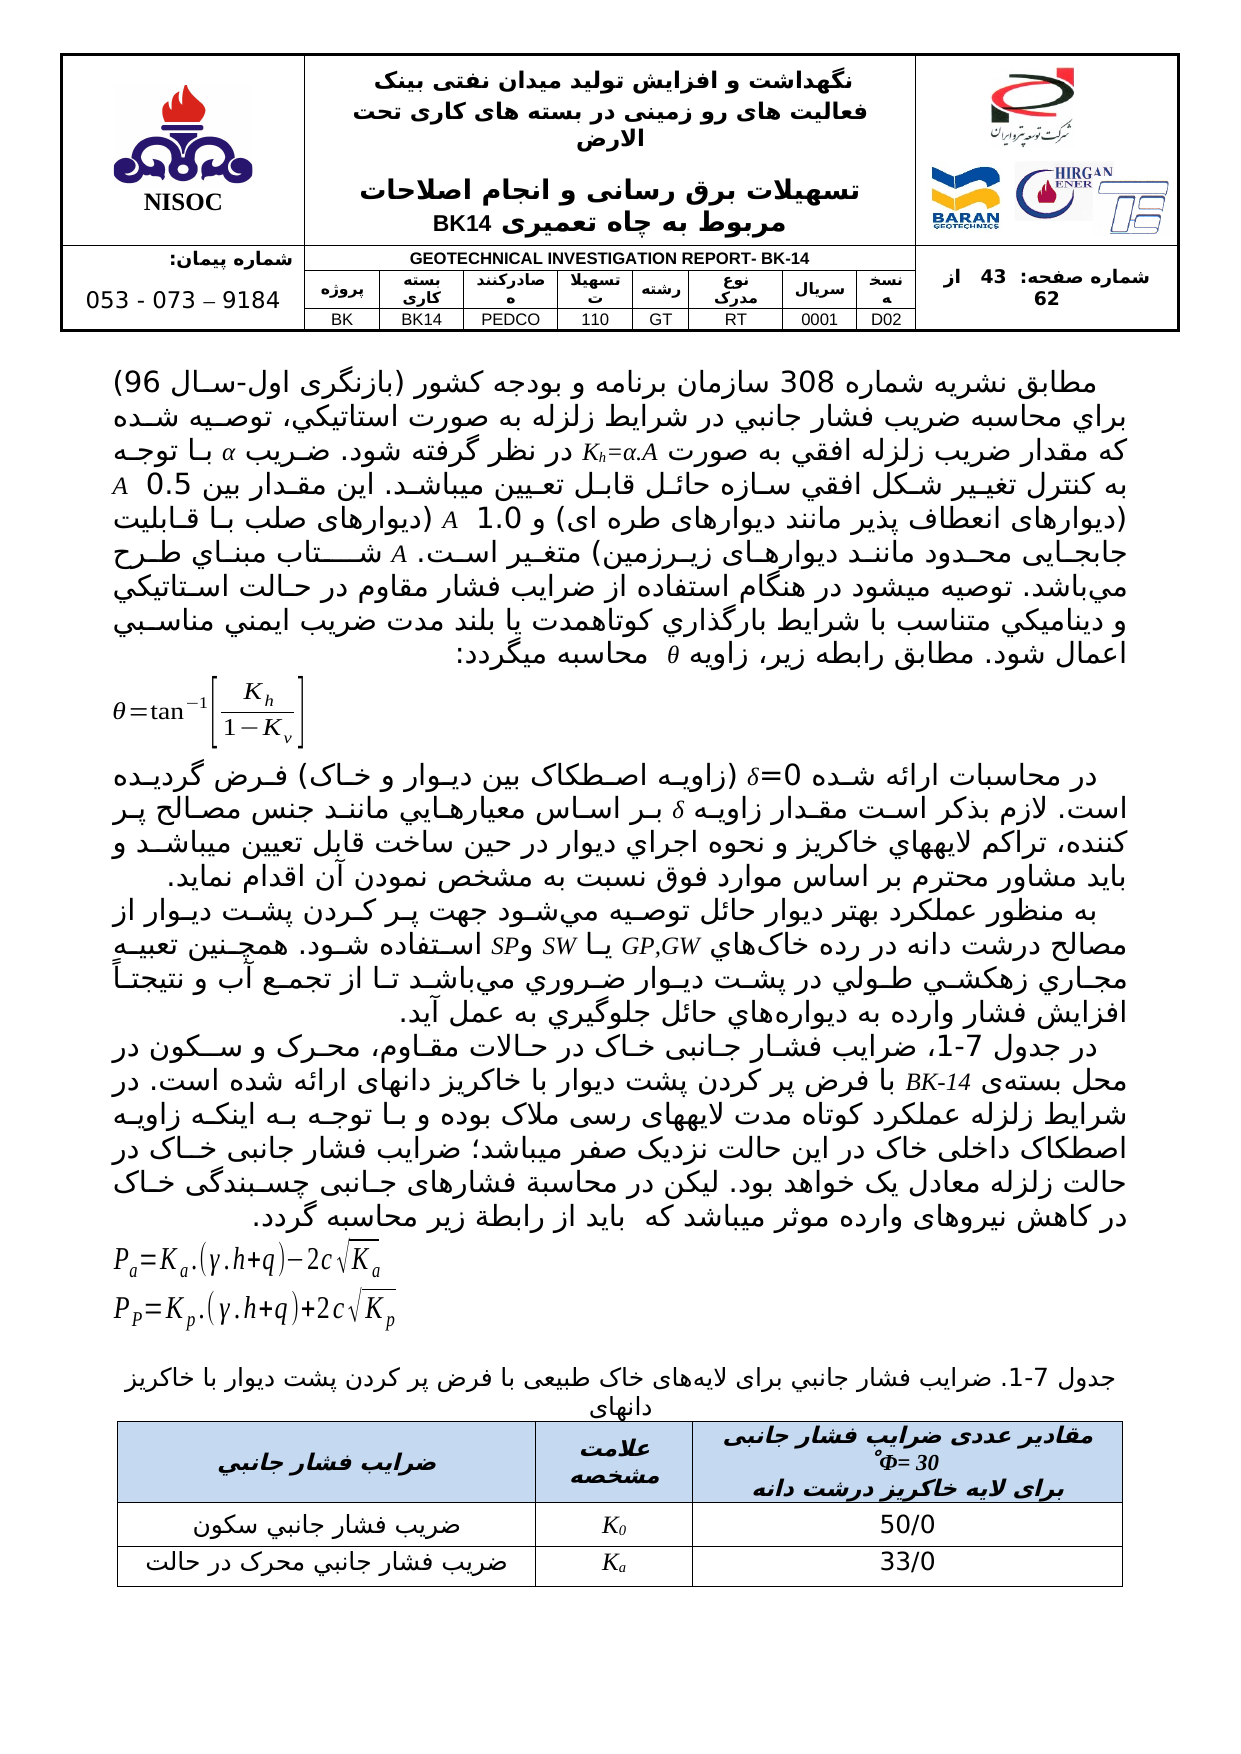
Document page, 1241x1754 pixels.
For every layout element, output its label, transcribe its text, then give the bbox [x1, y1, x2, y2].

table_header مقادیر عددی ضرایب فشار جانبی Φ= 30˚ برای لایه خاکریز درشت دانه [693, 1422, 1122, 1502]
table_header ضرايب فشار جانبي [118, 1422, 535, 1502]
table_cell 50/0 [693, 1503, 1122, 1546]
text مطابق نشریه شماره 308 سازمان برنامه و بودجه کشور (بازنگری اول-سال 96) براي محاسبه ضريب فشار جانبي در شرايط زلزله به صورت استاتيکي، توصيه شده که مقدار ضريب زلزله افقي به صورت Kh=α.A در نظر گرفته شود. ضريب α با توجه به کنترل تغییر شکل افقي سازه حائل قابل تعيين میباشد. این مقدار بین 0.5 A (دیوارهای انعطاف پذیر مانند دیوارهای طره ای) و 1.0 A (دیوارهای صلب با قابلیت جابجایی محدود مانند دیوارهای زیرزمین) متغیر است. A شـــتاب مبناي طرح مي‌باشد. توصيه ميشود در هنگام استفاده از ضرايب فشار مقاوم در حالت استاتيکي و ديناميکي متناسب با شرايط بارگذاري کوتاهمدت يا بلند مدت ضريب ايمني مناسبي اعمال شود. مطابق رابطه زیر، زاویه θ محاسبه میگردد: [112, 365, 1128, 671]
table_cell K0 [536, 1503, 692, 1546]
table_cell 33/0 [693, 1547, 1122, 1586]
table_cell ضريب فشار جانبي محرک در حالت استاتيکي [118, 1547, 535, 1586]
table_cell ضريب فشار جانبي سکون [118, 1503, 535, 1546]
text در جدول 7-1، ضرايب فشار جانبی خاک در حالات مقاوم، محرک و سـکون در محل بسته‌ی BK-14 با فرض پر کردن پشت دیوار با خاکریز دانهای ارائه شده است. در شرایط زلزله عملکرد کوتاه مدت لایههای رسی ملاک بوده و با توجه به اینکه زاویه اصطکاک داخلی خاک در این حالت نزدیک صفر میباشد؛ ضرایب فشار جانبی خاک در حالت زلزله معادل یک خواهد بود. لیکن در محاسبة فشارهای جانبی چسبندگی خاک در کاهش نیروهای وارده موثر میباشد که باید از رابطة زیر محاسبه گردد. [112, 1029, 1128, 1233]
picture [927, 162, 1002, 233]
picture [990, 67, 1074, 148]
picture [113, 85, 253, 187]
table_header علامت مشخصه [536, 1422, 692, 1502]
text جدول 7-1. ضرايب فشار جانبي برای لایه‌های خاک طبیعی با فرض پر کردن پشت دیوار با خاکریز دانهای [112, 1363, 1128, 1421]
table_cell Ka [536, 1547, 692, 1586]
picture [1014, 161, 1115, 221]
text در محاسبات ارائه شده 0=δ (زاويه اصطکاک بين ديوار و خاک) فرض گرديده است. لازم بذکر است مقدار زاويه δ بر اساس معيارهايي مانند جنس مصالح پر کننده، تراکم لايههاي خاکريز و نحوه اجراي ديوار در حين ساخت قابل تعيين ميباشد و بايد مشاور محترم بر اساس موارد فوق نسبت به مشخص نمودن آن اقدام نمايد. [112, 758, 1128, 894]
text به منظور عملکرد بهتر دیوار حائل توصيه مي‌شود جهت پر کردن پشت دیوار از مصالح درشت دانه در رده خاک‌هاي GP,GW يا SW وSP استفاده شود. همچنين تعبيه مجاري زهکشي طولي در پشت ديوار ضروري مي‌باشد تا از تجمع آب و نتيجتاً افزايش فشار وارده به ديواره‌هاي حائل جلوگيري به عمل آيد. [112, 894, 1128, 1029]
